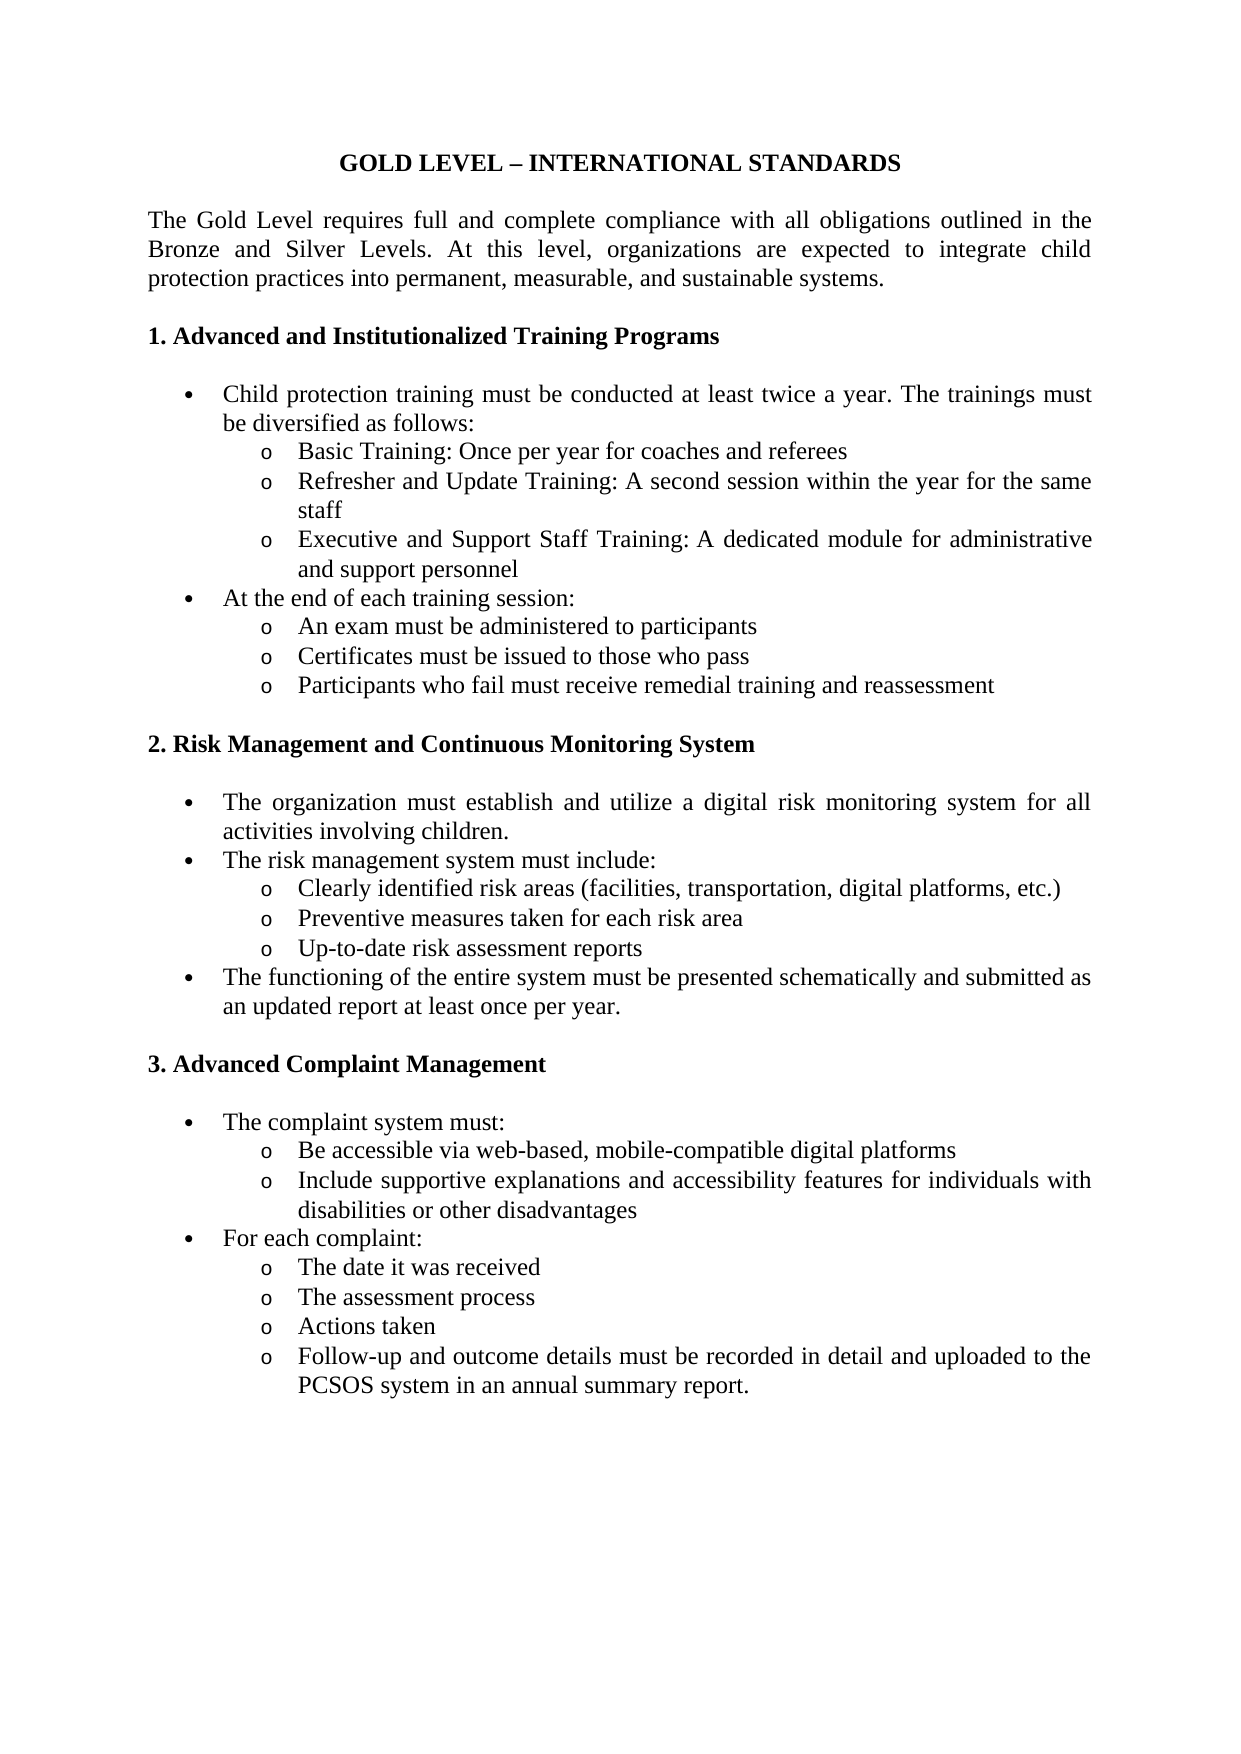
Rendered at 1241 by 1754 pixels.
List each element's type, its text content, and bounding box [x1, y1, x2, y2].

list Up-to-date risk assessment reports [260, 933, 1093, 962]
list Actions taken [260, 1311, 1093, 1341]
list The date it was received [260, 1252, 1093, 1282]
list Preventive measures taken for each risk area [260, 903, 1093, 933]
list Child protection training must be conducted at least twice a year. The trainings must be diversified as follows: [185, 379, 1093, 436]
list The organization must establish and utilize a digital risk monitoring system for all activities involving children. [185, 787, 1093, 845]
list The assessment process [260, 1282, 1093, 1311]
list Be accessible via web-based, mobile-compatible digital platforms [260, 1136, 1093, 1165]
list For each complaint: [185, 1223, 1093, 1252]
text 2. Risk Management and Continuous Monitoring System [148, 729, 1093, 758]
text GOLD LEVEL – INTERNATIONAL STANDARDS [148, 148, 1093, 176]
list Clearly identified risk areas (facilities, transportation, digital platforms, etc.) [260, 873, 1093, 903]
list Follow-up and outcome details must be recorded in detail and uploaded to the PCSOS system in an annual summary report. [260, 1341, 1093, 1399]
list The risk management system must include: [185, 845, 1093, 873]
list An exam must be administered to participants [260, 611, 1093, 641]
text The Gold Level requires full and complete compliance with all obligations outlined in the Bronze and Silver Levels. At this level, organizations are expected to integrate child protection practices into permanent, measurable, and sustainable systems. [148, 206, 1093, 292]
list Basic Training: Once per year for coaches and referees [260, 436, 1093, 466]
list Certificates must be issued to those who pass [260, 641, 1093, 671]
list At the end of each training session: [185, 583, 1093, 611]
text 1. Advanced and Institutionalized Training Programs [148, 321, 1093, 350]
list The functioning of the entire system must be presented schematically and submitted as an updated report at least once per year. [185, 962, 1093, 1020]
list The complaint system must: [185, 1107, 1093, 1136]
list Include supportive explanations and accessibility features for individuals with disabilities or other disadvantages [260, 1165, 1093, 1223]
list Executive and Support Staff Training: A dedicated module for administrative and support personnel [260, 524, 1093, 583]
list Refresher and Update Training: A second session within the year for the same staff [260, 466, 1093, 524]
list Participants who fail must receive remedial training and reassessment [260, 671, 1093, 700]
text 3. Advanced Complaint Management [148, 1049, 1093, 1078]
